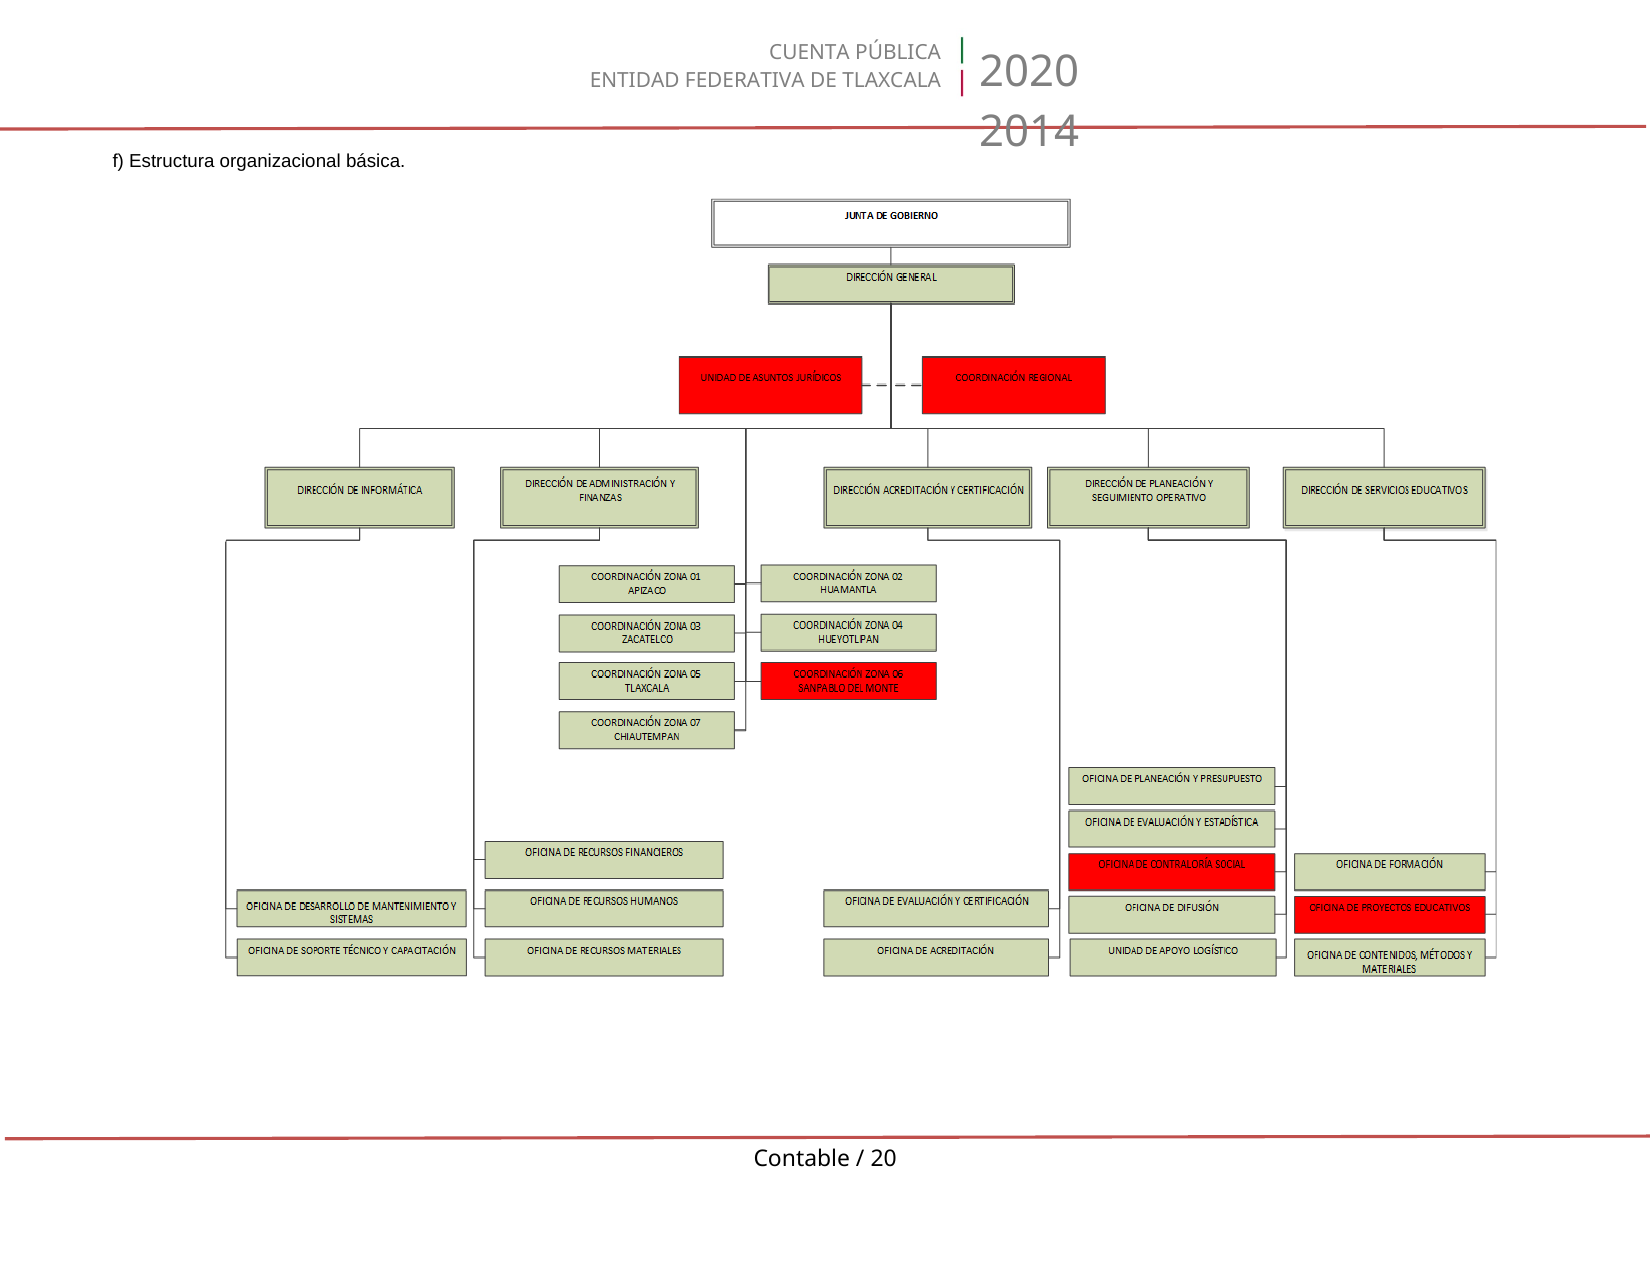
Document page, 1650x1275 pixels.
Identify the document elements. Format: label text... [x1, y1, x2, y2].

picture [956, 28, 974, 100]
picture [224, 198, 1496, 976]
text f) Estructura organizacional básica. [112, 150, 1562, 172]
